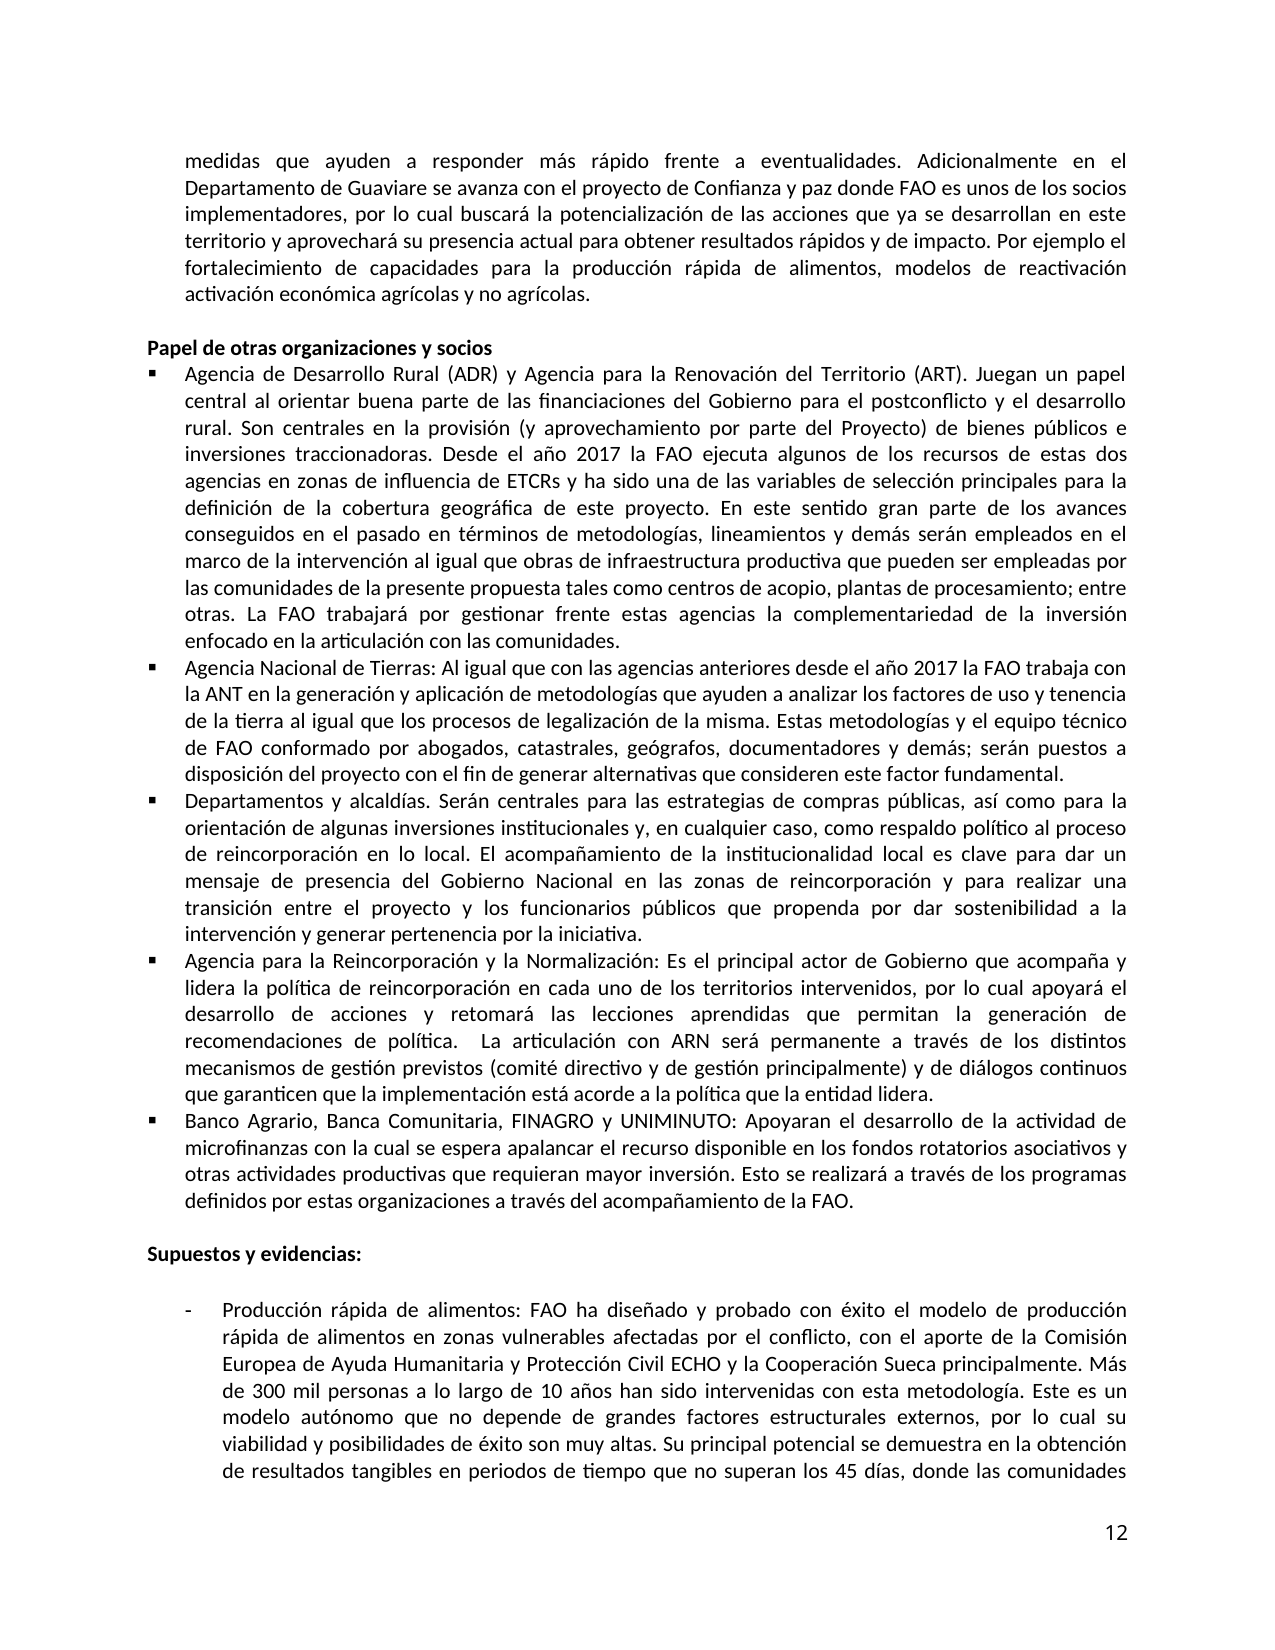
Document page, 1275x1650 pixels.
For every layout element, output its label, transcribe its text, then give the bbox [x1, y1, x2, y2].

list Agencia Nacional de Tierras: Al igual que con las agencias anteriores desde el año 2017 la FAO trabaja con la ANT en la generación y aplicación de metodologías que ayuden a analizar los factores de uso y tenencia de la tierra al igual que los procesos de legalización de la misma. Estas metodologías y el equipo técnico de FAO conformado por abogados, catastrales, geógrafos, documentadores y demás; serán puestos a disposición del proyecto con el fin de generar alternativas que consideren este factor fundamental. [147, 654, 1128, 787]
list Agencia de Desarrollo Rural (ADR) y Agencia para la Renovación del Territorio (ART). Juegan un papel central al orientar buena parte de las financiaciones del Gobierno para el postconflicto y el desarrollo rural. Son centrales en la provisión (y aprovechamiento por parte del Proyecto) de bienes públicos e inversiones traccionadoras. Desde el año 2017 la FAO ejecuta algunos de los recursos de estas dos agencias en zonas de influencia de ETCRs y ha sido una de las variables de selección principales para la definición de la cobertura geográfica de este proyecto. En este sentido gran parte de los avances conseguidos en el pasado en términos de metodologías, lineamientos y demás serán empleados en el marco de la intervención al igual que obras de infraestructura productiva que pueden ser empleadas por las comunidades de la presente propuesta tales como centros de acopio, plantas de procesamiento; entre otras. La FAO trabajará por gestionar frente estas agencias la complementariedad de la inversión enfocado en la articulación con las comunidades. [147, 360, 1128, 654]
text Supuestos y evidencias: [147, 1240, 1128, 1267]
text Papel de otras organizaciones y socios [147, 334, 1128, 360]
list Departamentos y alcaldías. Serán centrales para las estrategias de compras públicas, así como para la orientación de algunas inversiones institucionales y, en cualquier caso, como respaldo político al proceso de reincorporación en lo local. El acompañamiento de la institucionalidad local es clave para dar un mensaje de presencia del Gobierno Nacional en las zonas de reincorporación y para realizar una transición entre el proyecto y los funcionarios públicos que propenda por dar sostenibilidad a la intervención y generar pertenencia por la iniciativa. [147, 787, 1128, 947]
list Banco Agrario, Banca Comunitaria, FINAGRO y UNIMINUTO: Apoyaran el desarrollo de la actividad de microfinanzas con la cual se espera apalancar el recurso disponible en los fondos rotatorios asociativos y otras actividades productivas que requieran mayor inversión. Esto se realizará a través de los programas definidos por estas organizaciones a través del acompañamiento de la FAO. [147, 1107, 1128, 1214]
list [184, 1294, 1128, 1483]
list Agencia para la Reincorporación y la Normalización: Es el principal actor de Gobierno que acompaña y lidera la política de reincorporación en cada uno de los territorios intervenidos, por lo cual apoyará el desarrollo de acciones y retomará las lecciones aprendidas que permitan la generación de recomendaciones de política. La articulación con ARN será permanente a través de los distintos mecanismos de gestión previstos (comité directivo y de gestión principalmente) y de diálogos continuos que garanticen que la implementación está acorde a la política que la entidad lidera. [147, 947, 1128, 1107]
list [147, 147, 1128, 307]
